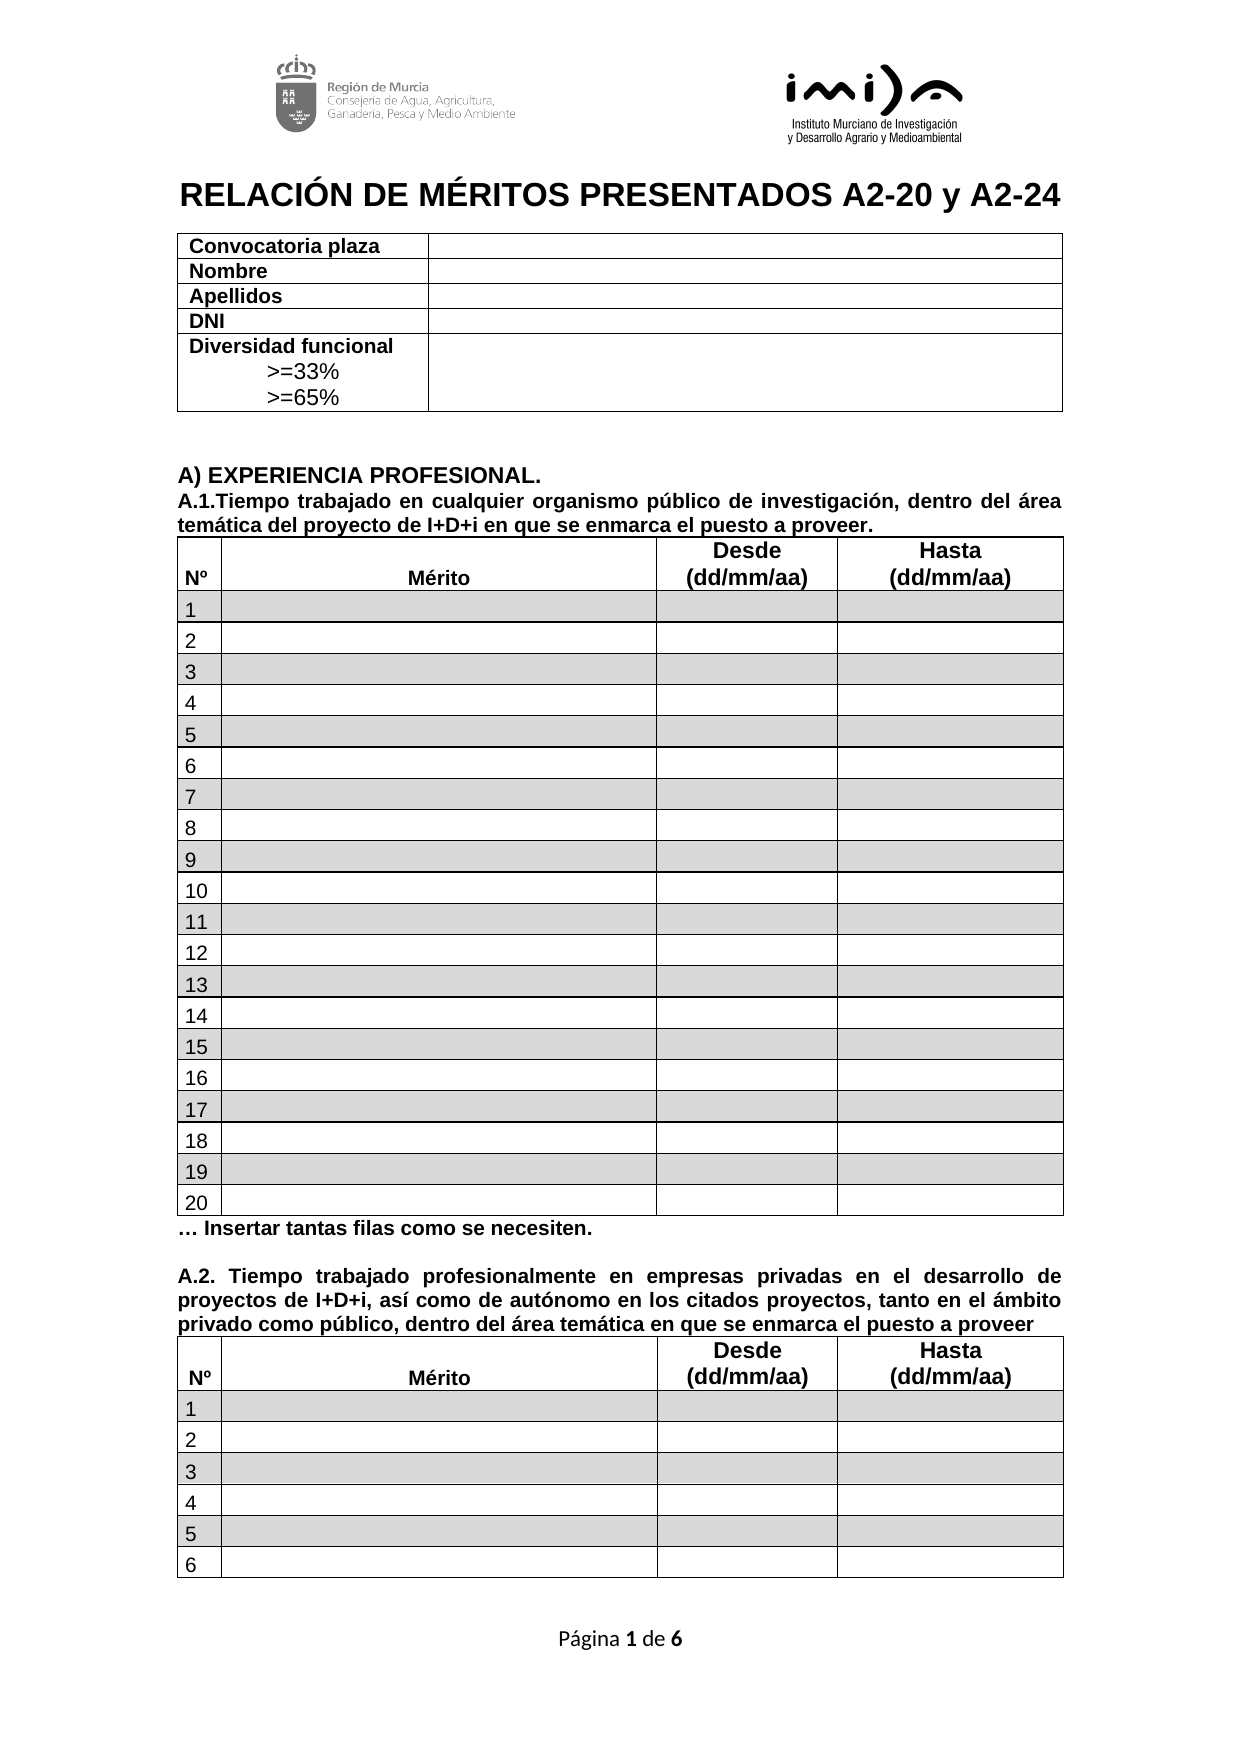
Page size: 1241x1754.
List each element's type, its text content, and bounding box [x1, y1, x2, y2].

table_cell [222, 841, 656, 871]
table_cell [657, 841, 837, 871]
table_cell [222, 685, 656, 715]
table_cell 14 [178, 998, 221, 1028]
table_cell 3 [178, 654, 221, 684]
table_cell Apellidos [178, 284, 428, 308]
table_cell [222, 873, 656, 903]
table_cell [222, 1422, 657, 1452]
table_cell [657, 935, 837, 965]
table_cell [657, 1154, 837, 1184]
table_cell 17 [178, 1091, 221, 1121]
table_cell [222, 748, 656, 778]
text RELACIÓN DE MÉRITOS PRESENTADOS A2-20 y A2-24 [177, 175, 1063, 213]
table_cell [222, 1060, 656, 1090]
table_cell 4 [178, 685, 221, 715]
table_cell [222, 904, 656, 934]
table_cell [657, 966, 837, 996]
text … Insertar tantas filas como se necesiten. [177, 1216, 1063, 1240]
table_cell [657, 810, 837, 840]
table_cell [222, 998, 656, 1028]
table_cell [658, 1485, 837, 1515]
table_cell [222, 1029, 656, 1059]
table_cell 5 [178, 716, 221, 746]
table_cell 11 [178, 904, 221, 934]
table_header Nº [178, 538, 221, 590]
table_cell 1 [178, 1391, 221, 1421]
table_cell [838, 1391, 1063, 1421]
table_cell [429, 259, 1062, 283]
table_cell 9 [178, 841, 221, 871]
text A) EXPERIENCIA PROFESIONAL. [177, 462, 1063, 488]
table_cell [429, 334, 1062, 411]
table_cell [838, 716, 1063, 746]
table_cell 1 [178, 591, 221, 621]
table_cell [838, 748, 1063, 778]
table_cell 6 [178, 1547, 221, 1577]
table_cell [222, 716, 656, 746]
table_cell [657, 904, 837, 934]
table_cell 10 [178, 873, 221, 903]
table_cell [838, 779, 1063, 809]
table_cell [657, 998, 837, 1028]
table_cell [838, 654, 1063, 684]
table_header [429, 234, 1062, 258]
table_cell 12 [178, 935, 221, 965]
table_cell [838, 685, 1063, 715]
table_cell [658, 1453, 837, 1483]
table_cell [838, 935, 1063, 965]
table_cell [838, 1547, 1063, 1577]
table_cell [222, 1453, 657, 1483]
table_cell 18 [178, 1123, 221, 1153]
table_cell [657, 623, 837, 653]
table_cell [838, 1516, 1063, 1546]
table_cell 15 [178, 1029, 221, 1059]
table_cell [838, 998, 1063, 1028]
table_cell [658, 1422, 837, 1452]
table_header Desde (dd/mm/aa) [658, 1337, 837, 1390]
table_header Mérito [222, 538, 656, 590]
table_cell [658, 1516, 837, 1546]
text A.1.Tiempo trabajado en cualquier organismo público de investigación, dentro del área temática del proyecto de I+D+i en que se enmarca el puesto a proveer. [177, 488, 1063, 536]
table_cell [657, 1123, 837, 1153]
table_cell [222, 654, 656, 684]
table_cell [838, 1453, 1063, 1483]
table_cell [222, 623, 656, 653]
table_cell [838, 1060, 1063, 1090]
table_cell [838, 1485, 1063, 1515]
table_cell [222, 1123, 656, 1153]
picture [780, 62, 969, 147]
table_cell [222, 1485, 657, 1515]
table_cell DNI [178, 309, 428, 333]
table_header Convocatoria plaza [178, 234, 428, 258]
table_cell 7 [178, 779, 221, 809]
table_cell [222, 810, 656, 840]
table_cell [657, 1029, 837, 1059]
table_cell [838, 841, 1063, 871]
table_cell 16 [178, 1060, 221, 1090]
table_cell 5 [178, 1516, 221, 1546]
table_cell 20 [178, 1185, 221, 1215]
table_cell [657, 685, 837, 715]
table_cell [657, 1060, 837, 1090]
table_cell [222, 1154, 656, 1184]
table_cell [657, 1185, 837, 1215]
table_cell 6 [178, 748, 221, 778]
table_header Hasta (dd/mm/aa) [838, 538, 1063, 590]
table_cell [222, 1547, 657, 1577]
table_cell [838, 1154, 1063, 1184]
table_cell [222, 966, 656, 996]
table_cell [657, 591, 837, 621]
table_cell [657, 873, 837, 903]
table_cell 3 [178, 1453, 221, 1483]
table_cell [222, 591, 656, 621]
table_cell 2 [178, 623, 221, 653]
table_cell [657, 748, 837, 778]
table_cell [658, 1547, 837, 1577]
table_cell [222, 935, 656, 965]
table_cell 8 [178, 810, 221, 840]
table_header Desde (dd/mm/aa) [657, 538, 837, 590]
table_cell [838, 904, 1063, 934]
table_cell [222, 1185, 656, 1215]
table_cell [838, 623, 1063, 653]
table_cell [657, 1091, 837, 1121]
table_cell [222, 779, 656, 809]
table_cell [838, 873, 1063, 903]
table_cell [838, 966, 1063, 996]
table_cell [657, 716, 837, 746]
table_cell [658, 1391, 837, 1421]
table_cell 13 [178, 966, 221, 996]
table_cell 4 [178, 1485, 221, 1515]
table_header Mérito [222, 1337, 657, 1390]
table_cell [838, 591, 1063, 621]
table_cell [222, 1516, 657, 1546]
table_cell [222, 1391, 657, 1421]
table_cell [838, 1422, 1063, 1452]
table_cell [657, 654, 837, 684]
text A.2. Tiempo trabajado profesionalmente en empresas privadas en el desarrollo de proyectos de I+D+i, así como de autónomo en los citados proyectos, tanto en el ámbito privado como público, dentro del área temática en que se enmarca el puesto a proveer [177, 1264, 1063, 1336]
table_cell [657, 779, 837, 809]
table_cell [838, 1091, 1063, 1121]
table_cell [838, 1123, 1063, 1153]
table_cell [838, 1029, 1063, 1059]
table_cell [222, 1091, 656, 1121]
table_cell [838, 1185, 1063, 1215]
table_cell 2 [178, 1422, 221, 1452]
table_cell [429, 284, 1062, 308]
picture [272, 29, 527, 147]
table_cell [429, 309, 1062, 333]
table_header Hasta (dd/mm/aa) [838, 1337, 1063, 1390]
table_cell Nombre [178, 259, 428, 283]
table_cell [838, 810, 1063, 840]
table_cell 19 [178, 1154, 221, 1184]
table_cell Diversidad funcional >=33% >=65% [178, 334, 428, 411]
table_header Nº [178, 1337, 221, 1390]
